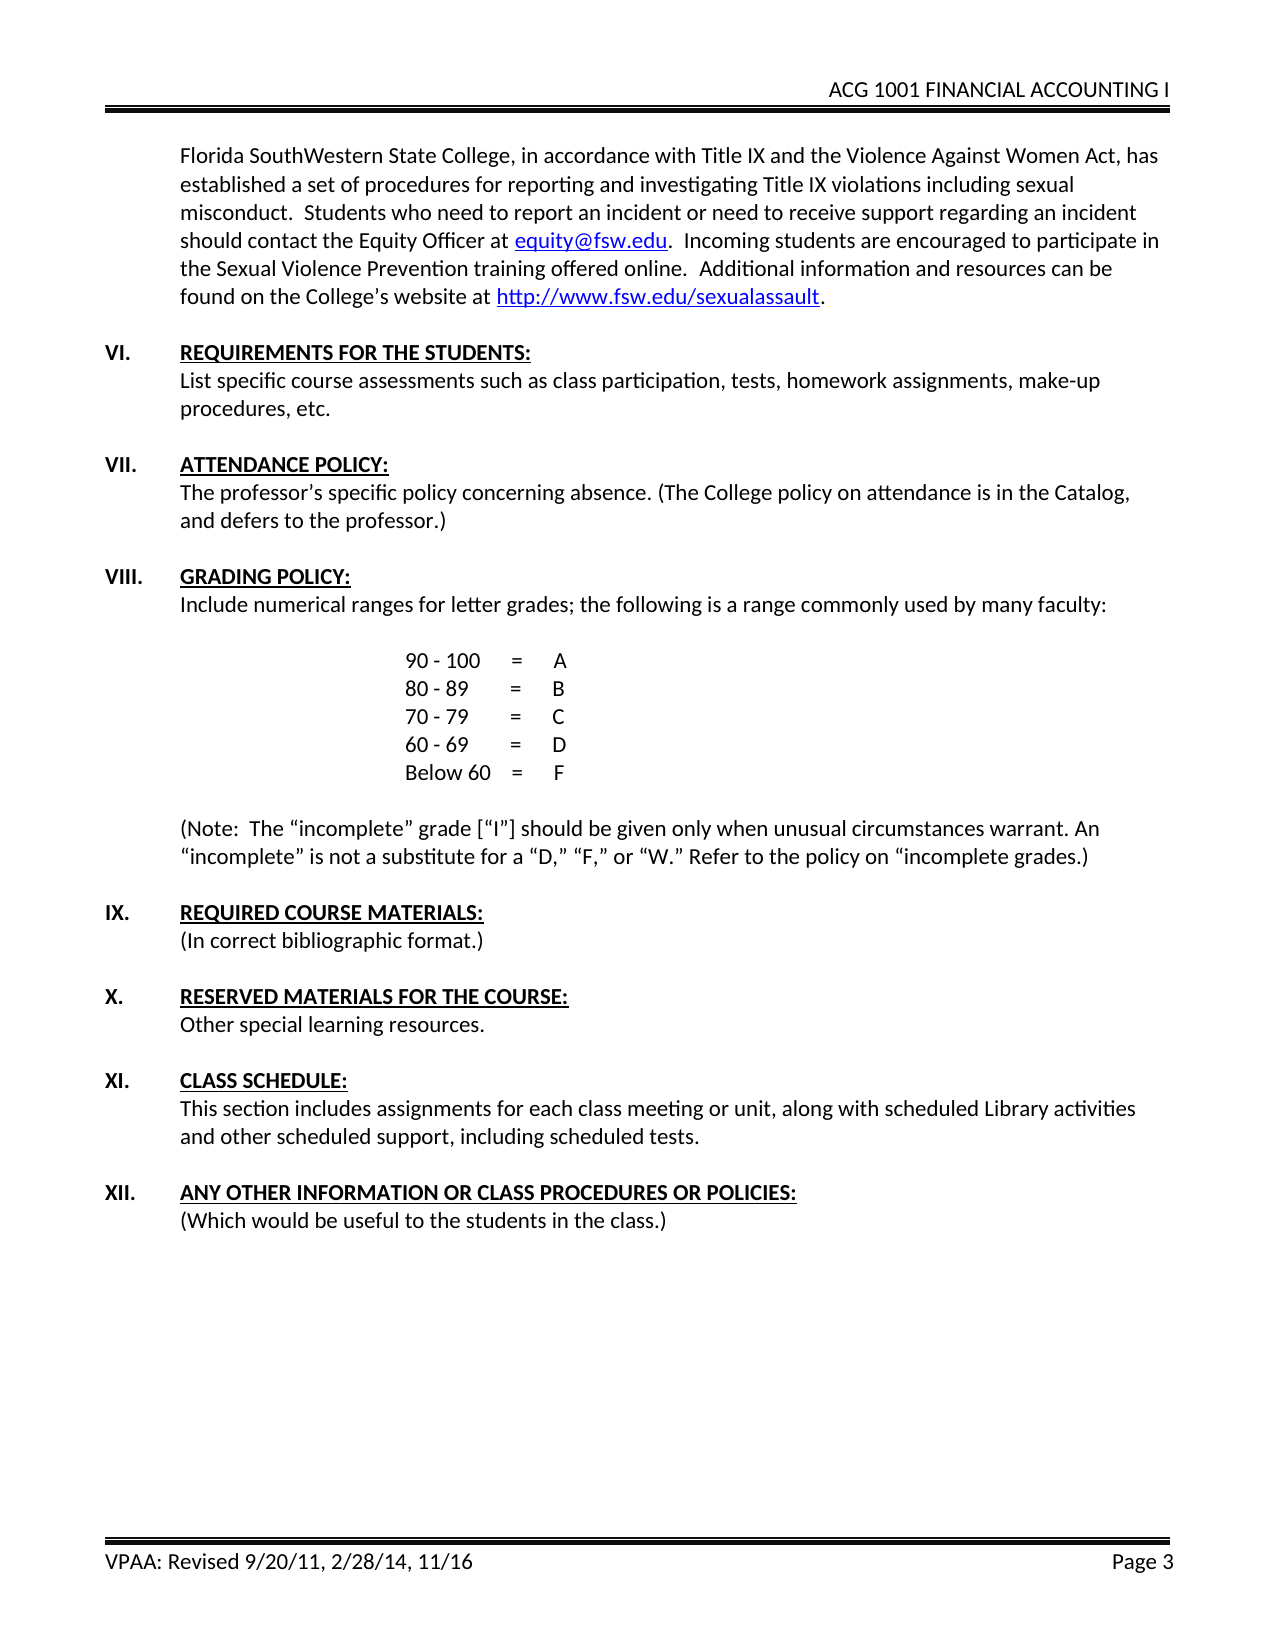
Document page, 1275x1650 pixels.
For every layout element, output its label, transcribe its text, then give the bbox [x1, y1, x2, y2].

text Include numerical ranges for letter grades; the following is a range commonly used by many faculty: [180, 590, 1170, 618]
text This section includes assignments for each class meeting or unit, along with scheduled Library activities and other scheduled support, including scheduled tests. [180, 1094, 1170, 1150]
text 60 - 69 = D [405, 730, 1170, 758]
text (In correct bibliographic format.) [180, 926, 1170, 954]
text (Which would be useful to the students in the class.) [180, 1206, 1170, 1234]
list GRADING POLICY: [105, 562, 1170, 590]
text Other special learning resources. [180, 1010, 1170, 1038]
list ANY OTHER INFORMATION OR CLASS PROCEDURES OR POLICIES: [105, 1178, 1170, 1206]
text List specific course assessments such as class participation, tests, homework assignments, make-up procedures, etc. [180, 366, 1170, 422]
list ATTENDANCE POLICY: [105, 450, 1170, 478]
text The professor’s specific policy concerning absence. (The College policy on attendance is in the Catalog, and defers to the professor.) [180, 478, 1170, 534]
text 70 - 79 = C [405, 702, 1170, 730]
text (Note: The “incomplete” grade [“I”] should be given only when unusual circumstances warrant. An “incomplete” is not a substitute for a “D,” “F,” or “W.” Refer to the policy on “incomplete grades.) [180, 814, 1170, 870]
list CLASS SCHEDULE: [105, 1066, 1170, 1094]
text Below 60 = F [405, 758, 1170, 786]
text 90 - 100 = A [405, 646, 1170, 674]
list RESERVED MATERIALS FOR THE COURSE: [105, 982, 1170, 1010]
list REQUIREMENTS FOR THE STUDENTS: [105, 338, 1170, 366]
list REQUIRED COURSE MATERIALS: [105, 898, 1170, 926]
text Florida SouthWestern State College, in accordance with Title IX and the Violence Against Women Act, has established a set of procedures for reporting and investigating Title IX violations including sexual misconduct. Students who need to report an incident or need to receive support regarding an incident should contact the Equity Officer at equity@fsw.edu. Incoming students are encouraged to participate in the Sexual Violence Prevention training offered online. Additional information and resources can be found on the College’s website at http://www.fsw.edu/sexualassault. [180, 142, 1170, 310]
text 80 - 89 = B [405, 674, 1170, 702]
